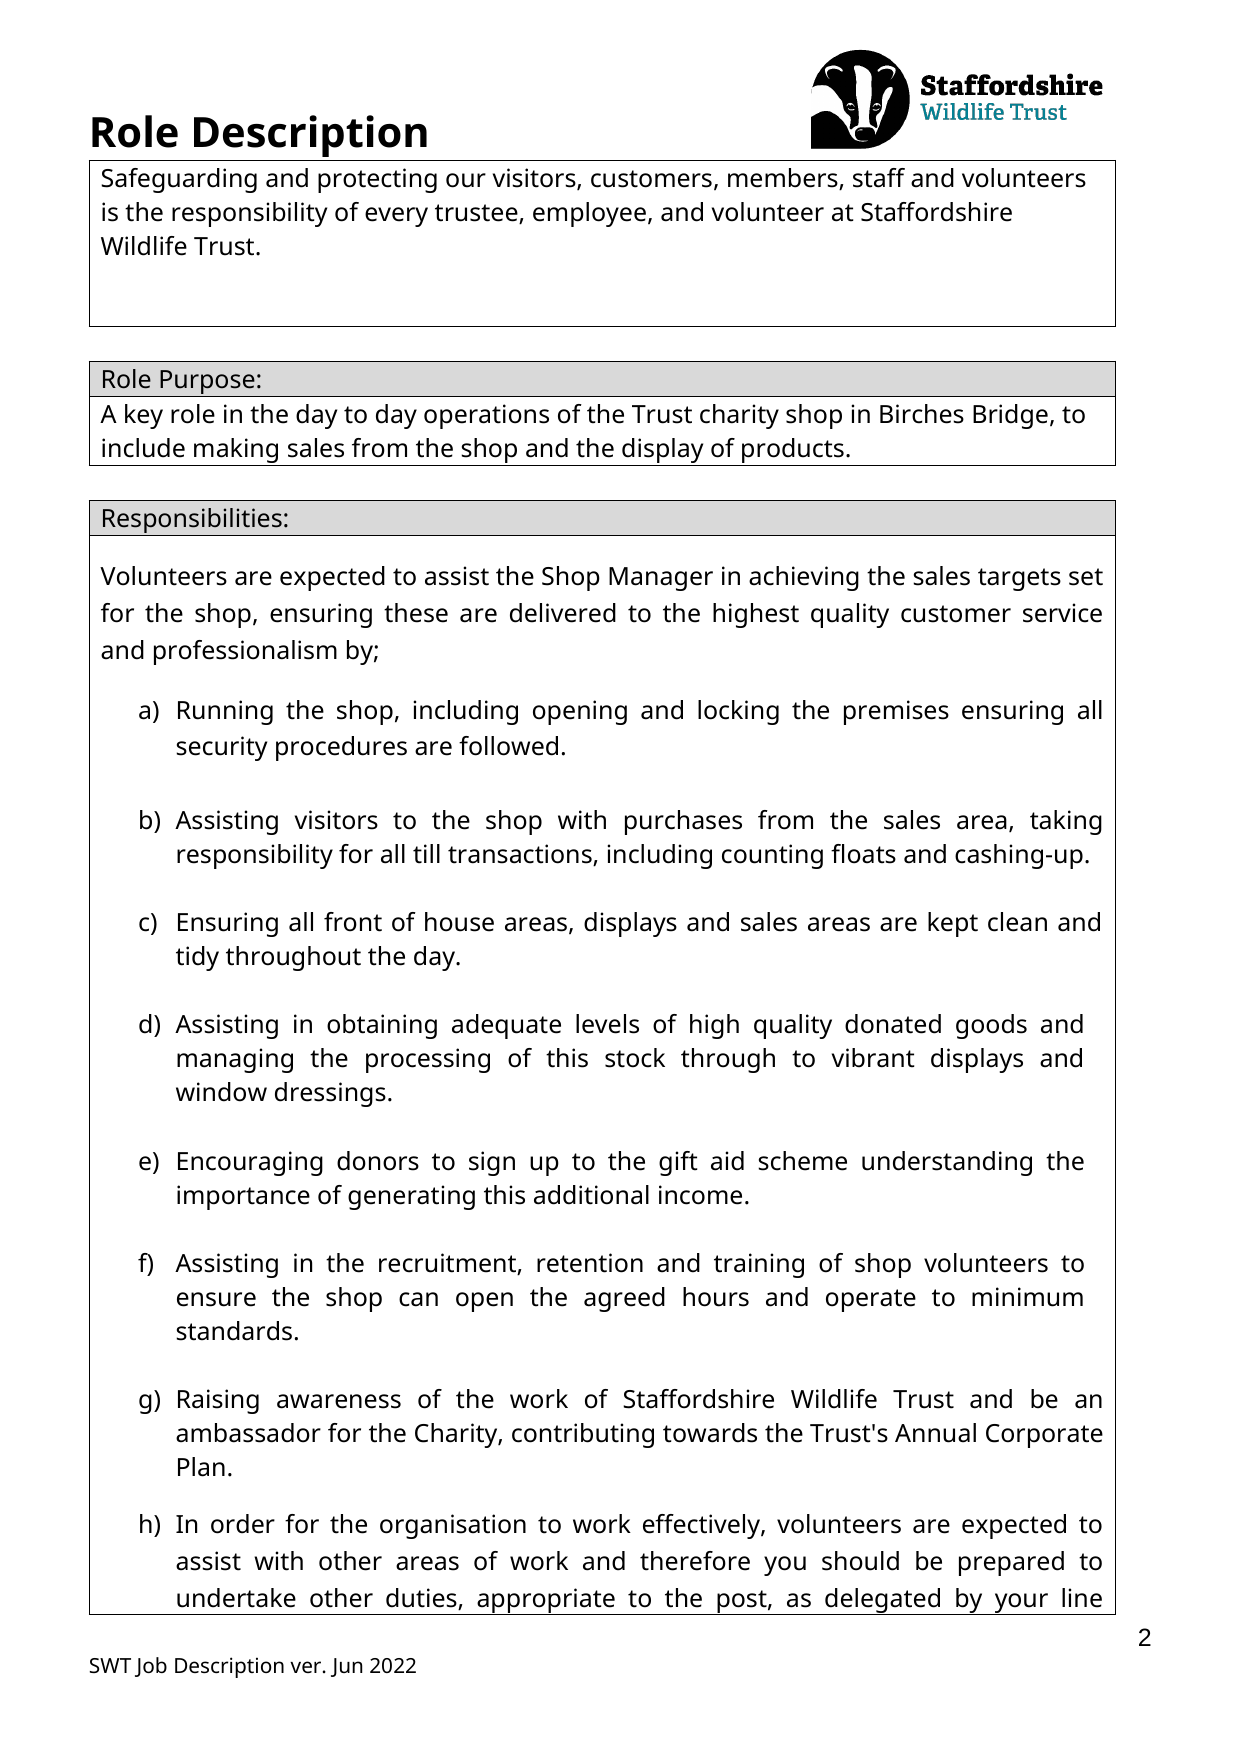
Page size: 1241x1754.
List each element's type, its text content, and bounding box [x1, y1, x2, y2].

picture [802, 39, 1105, 160]
table_header Role Purpose: [90, 362, 1115, 396]
table_header Responsibilities: [90, 501, 1115, 535]
table_cell A key role in the day to day operations of the Trust charity shop in Birches Bridge, to include making sales from the shop and the display of products. [90, 397, 1115, 465]
